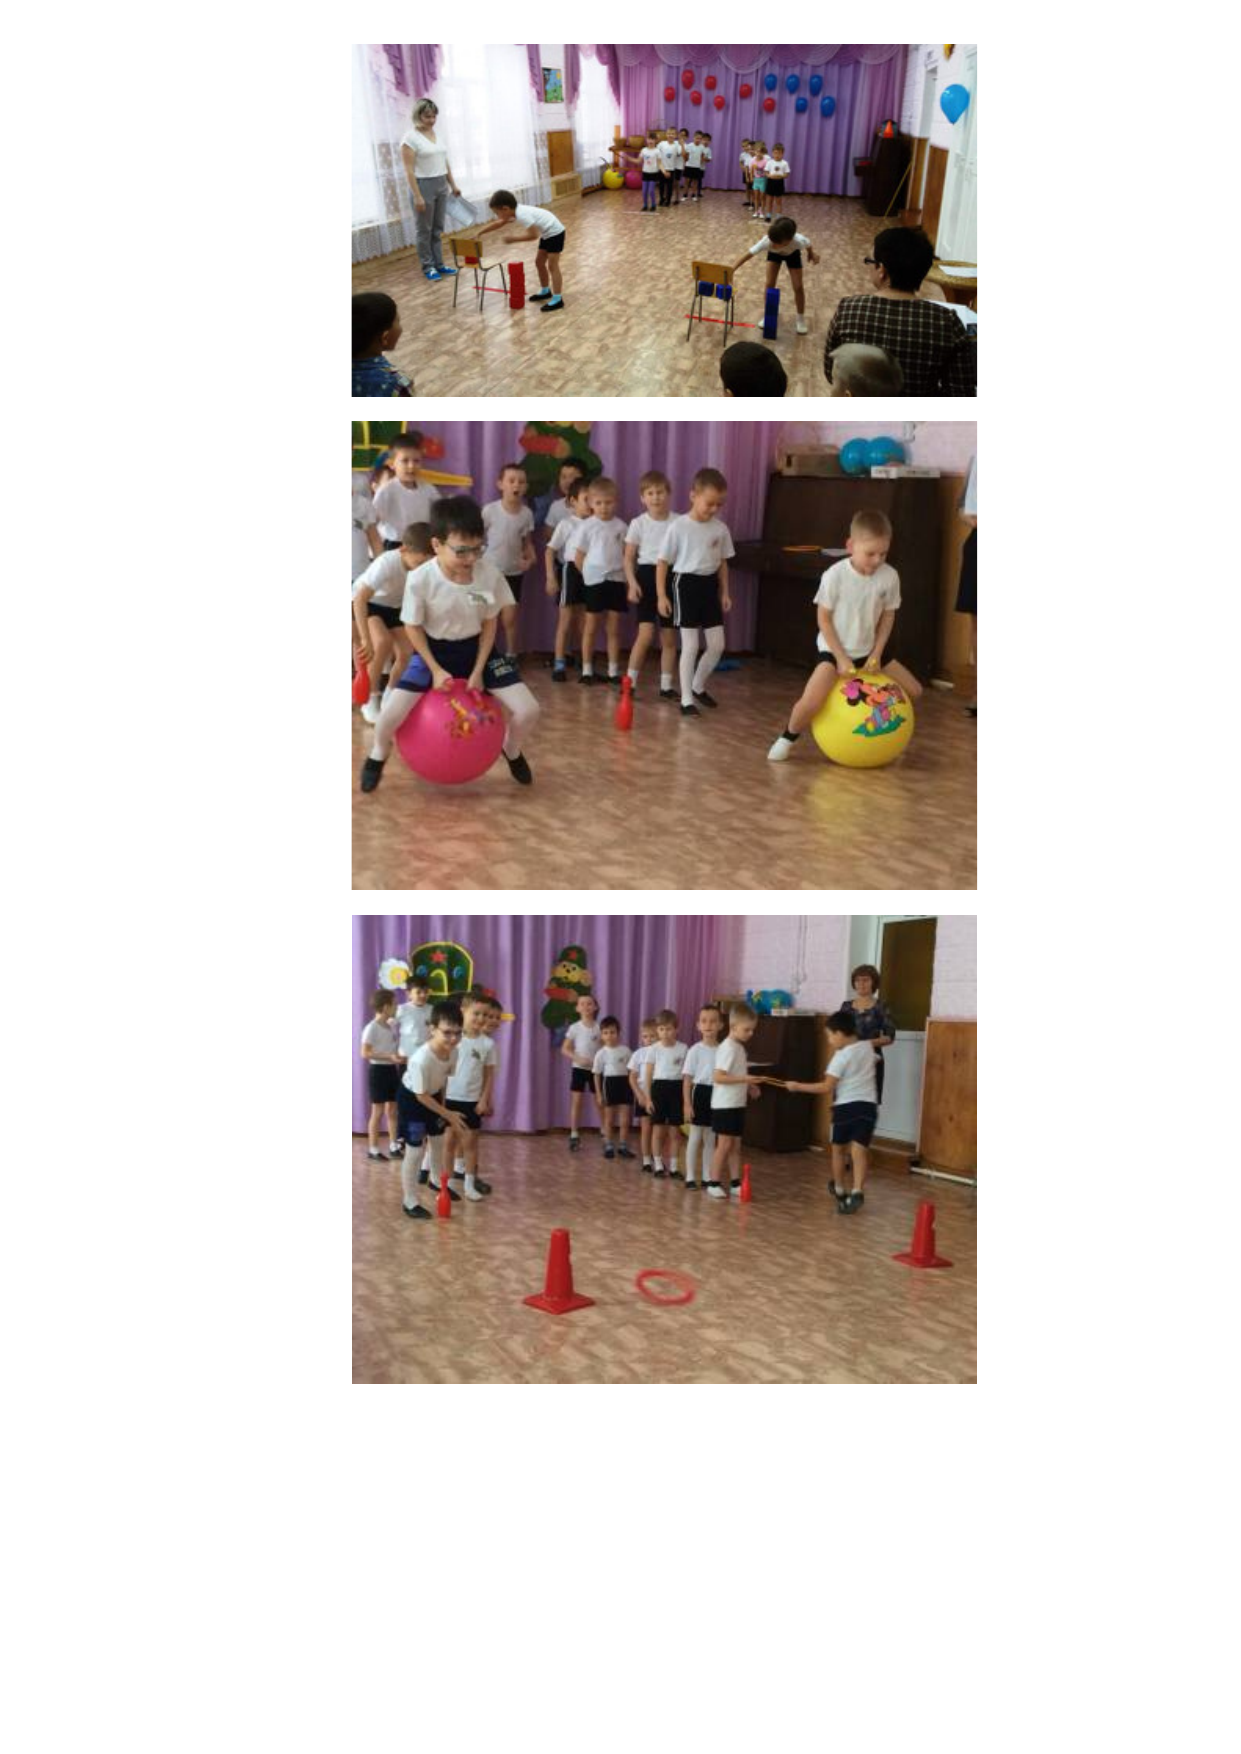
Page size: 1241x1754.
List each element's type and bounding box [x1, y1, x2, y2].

picture [351, 44, 978, 397]
picture [352, 915, 977, 1384]
picture [351, 421, 978, 890]
